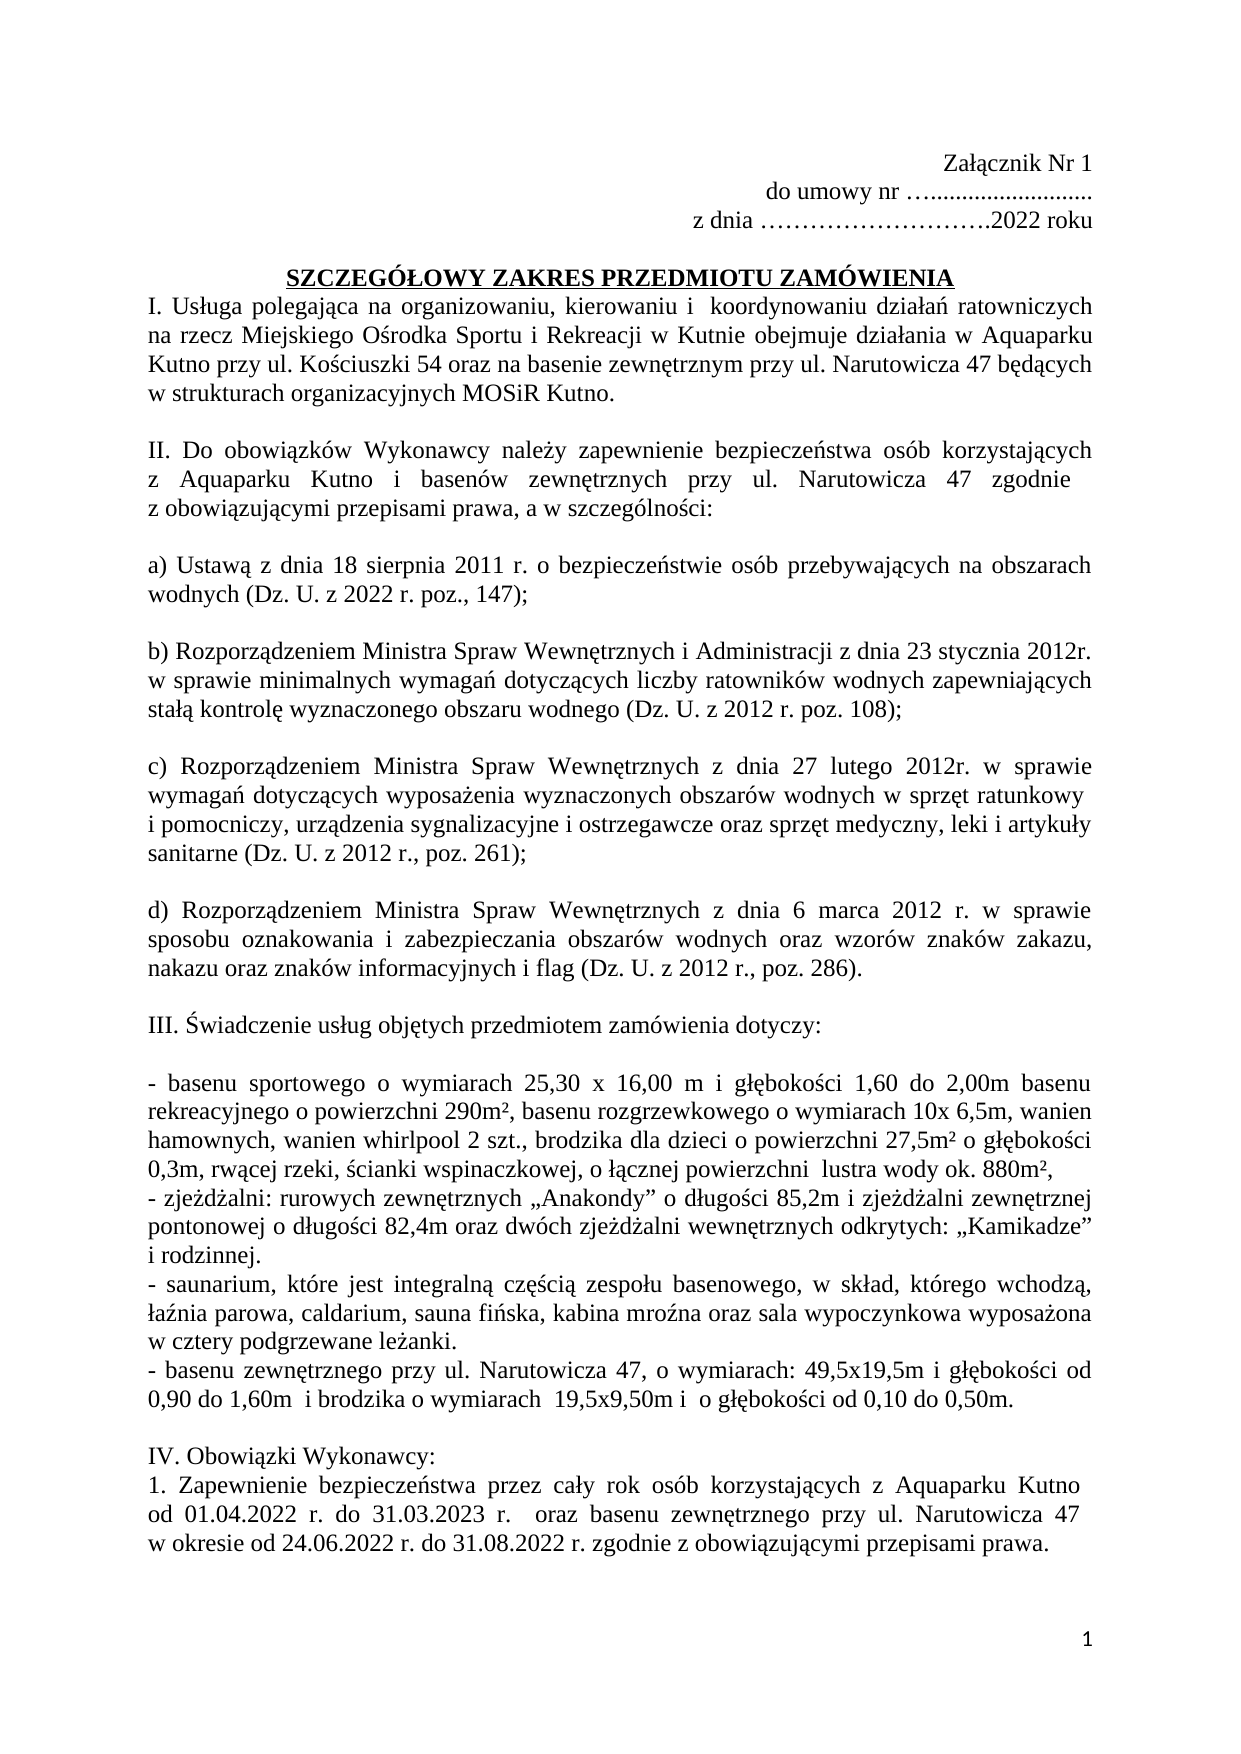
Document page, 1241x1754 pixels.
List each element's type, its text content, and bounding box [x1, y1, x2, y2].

text d) Rozporządzeniem Ministra Spraw Wewnętrznych z dnia 6 marca 2012 r. w sprawie sposobu oznakowania i zabezpieczania obszarów wodnych oraz wzorów znaków zakazu, nakazu oraz znaków informacyjnych i flag (Dz. U. z 2012 r., poz. 286). [148, 895, 1093, 981]
text - saunarium, które jest integralną częścią zespołu basenowego, w skład, którego wchodzą, łaźnia parowa, caldarium, sauna fińska, kabina mroźna oraz sala wypoczynkowa wyposażona w cztery podgrzewane leżanki. [148, 1269, 1093, 1355]
text - basenu zewnętrznego przy ul. Narutowicza 47, o wymiarach: 49,5x19,5m i głębokości od 0,90 do 1,60m i brodzika o wymiarach 19,5x9,50m i o głębokości od 0,10 do 0,50m. [148, 1355, 1093, 1413]
text b) Rozporządzeniem Ministra Spraw Wewnętrznych i Administracji z dnia 23 stycznia 2012r. w sprawie minimalnych wymagań dotyczących liczby ratowników wodnych zapewniających stałą kontrolę wyznaczonego obszaru wodnego (Dz. U. z 2012 r. poz. 108); [148, 636, 1093, 723]
text a) Ustawą z dnia 18 sierpnia 2011 r. o bezpieczeństwie osób przebywających na obszarach wodnych (Dz. U. z 2022 r. poz., 147); [148, 550, 1093, 608]
text do umowy nr ….......................... [148, 176, 1093, 205]
text II. Do obowiązków Wykonawcy należy zapewnienie bezpieczeństwa osób korzystających z Aquaparku Kutno i basenów zewnętrznych przy ul. Narutowicza 47 zgodnie z obowiązującymi przepisami prawa, a w szczególności: [148, 435, 1093, 521]
text 1. Zapewnienie bezpieczeństwa przez cały rok osób korzystających z Aquaparku Kutno od 01.04.2022 r. do 31.03.2023 r. oraz basenu zewnętrznego przy ul. Narutowicza 47 w okresie od 24.06.2022 r. do 31.08.2022 r. zgodnie z obowiązującymi przepisami prawa. [148, 1470, 1093, 1556]
text IV. Obowiązki Wykonawcy: [148, 1441, 1093, 1470]
text Załącznik Nr 1 [148, 148, 1093, 176]
text III. Świadczenie usług objętych przedmiotem zamówienia dotyczy: [148, 1010, 1093, 1039]
text c) Rozporządzeniem Ministra Spraw Wewnętrznych z dnia 27 lutego 2012r. w sprawie wymagań dotyczących wyposażenia wyznaczonych obszarów wodnych w sprzęt ratunkowy i pomocniczy, urządzenia sygnalizacyjne i ostrzegawcze oraz sprzęt medyczny, leki i artykuły sanitarne (Dz. U. z 2012 r., poz. 261); [148, 751, 1093, 866]
text SZCZEGÓŁOWY ZAKRES PRZEDMIOTU ZAMÓWIENIA [148, 263, 1093, 291]
text z dnia ……………………….2022 roku [148, 205, 1093, 234]
text - zjeżdżalni: rurowych zewnętrznych „Anakondy” o długości 85,2m i zjeżdżalni zewnętrznej pontonowej o długości 82,4m oraz dwóch zjeżdżalni wewnętrznych odkrytych: „Kamikadze” i rodzinnej. [148, 1183, 1093, 1269]
text - basenu sportowego o wymiarach 25,30 x 16,00 m i głębokości 1,60 do 2,00m basenu rekreacyjnego o powierzchni 290m², basenu rozgrzewkowego o wymiarach 10x 6,5m, wanien hamownych, wanien whirlpool 2 szt., brodzika dla dzieci o powierzchni 27,5m² o głębokości 0,3m, rwącej rzeki, ścianki wspinaczkowej, o łącznej powierzchni lustra wody ok. 880m², [148, 1068, 1093, 1183]
text I. Usługa polegająca na organizowaniu, kierowaniu i koordynowaniu działań ratowniczych na rzecz Miejskiego Ośrodka Sportu i Rekreacji w Kutnie obejmuje działania w Aquaparku Kutno przy ul. Kościuszki 54 oraz na basenie zewnętrznym przy ul. Narutowicza 47 będących w strukturach organizacyjnych MOSiR Kutno. [148, 291, 1093, 406]
